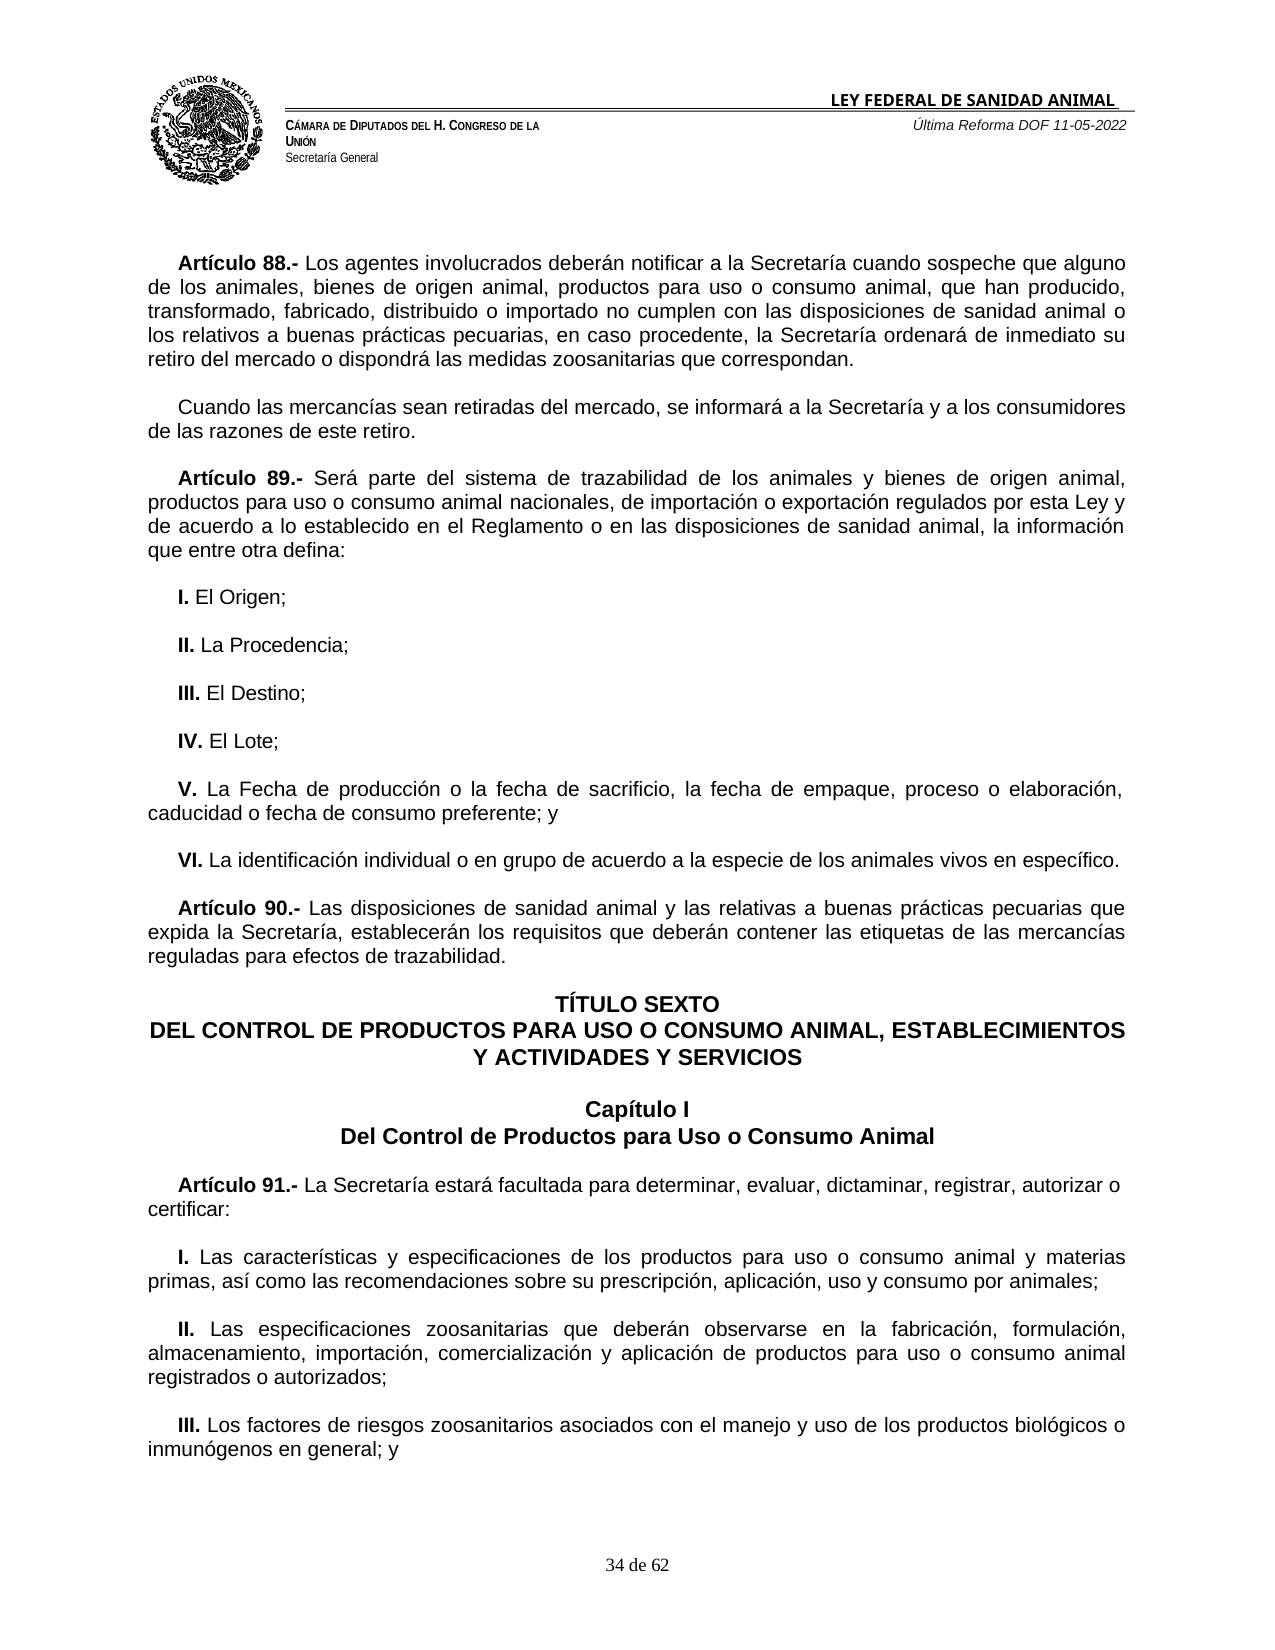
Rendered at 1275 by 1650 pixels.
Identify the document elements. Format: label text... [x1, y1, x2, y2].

text DEL CONTROL DE PRODUCTOS PARA USO O CONSUMO ANIMAL, ESTABLECIMIENTOS Y ACTIVIDADES Y SERVICIOS [146, 1017, 1129, 1070]
list Las características y especificaciones de los productos para uso o consumo animal y materias primas, así como las recomendaciones sobre su prescripción, aplicación, uso y consumo por animales; [148, 1245, 1127, 1293]
list El Origen; [178, 585, 1139, 609]
text Artículo 88.- Los agentes involucrados deberán notificar a la Secretaría cuando sospeche que alguno de los animales, bienes de origen animal, productos para uso o consumo animal, que han producido, transformado, fabricado, distribuido o importado no cumplen con las disposiciones de sanidad animal o los relativos a buenas prácticas pecuarias, en caso procedente, la Secretaría ordenará de inmediato su retiro del mercado o dispondrá las medidas zoosanitarias que correspondan. [148, 251, 1127, 370]
text Artículo 90.- Las disposiciones de sanidad animal y las relativas a buenas prácticas pecuarias que expida la Secretaría, establecerán los requisitos que deberán contener las etiquetas de las mercancías reguladas para efectos de trazabilidad. [148, 896, 1127, 968]
list El Lote; [178, 729, 1139, 753]
list La identificación individual o en grupo de acuerdo a la especie de los animales vivos en específico. [178, 848, 1139, 872]
picture [150, 75, 263, 185]
text Del Control de Productos para Uso o Consumo Animal [285, 1123, 990, 1149]
list La Fecha de producción o la fecha de sacrificio, la fecha de empaque, proceso o elaboración, caducidad o fecha de consumo preferente; y [148, 777, 1126, 825]
list Los factores de riesgos zoosanitarios asociados con el manejo y uso de los productos biológicos o inmunógenos en general; y [148, 1412, 1127, 1460]
text Cuando las mercancías sean retiradas del mercado, se informará a la Secretaría y a los consumidores de las razones de este retiro. [148, 394, 1127, 442]
list El Destino; [178, 681, 1139, 705]
list Las especificaciones zoosanitarias que deberán observarse en la fabricación, formulación, almacenamiento, importación, comercialización y aplicación de productos para uso o consumo animal registrados o autorizados; [148, 1317, 1127, 1388]
list La Procedencia; [178, 633, 1139, 657]
text Artículo 89.- Será parte del sistema de trazabilidad de los animales y bienes de origen animal, productos para uso o consumo animal nacionales, de importación o exportación regulados por esta Ley y de acuerdo a lo establecido en el Reglamento o en las disposiciones de sanidad animal, la información que entre otra defina: [148, 466, 1127, 562]
text Artículo 91.- La Secretaría estará facultada para determinar, evaluar, dictaminar, registrar, autorizar o certificar: [148, 1173, 1139, 1221]
text Capítulo I [285, 1096, 990, 1123]
text TÍTULO SEXTO [285, 991, 990, 1017]
